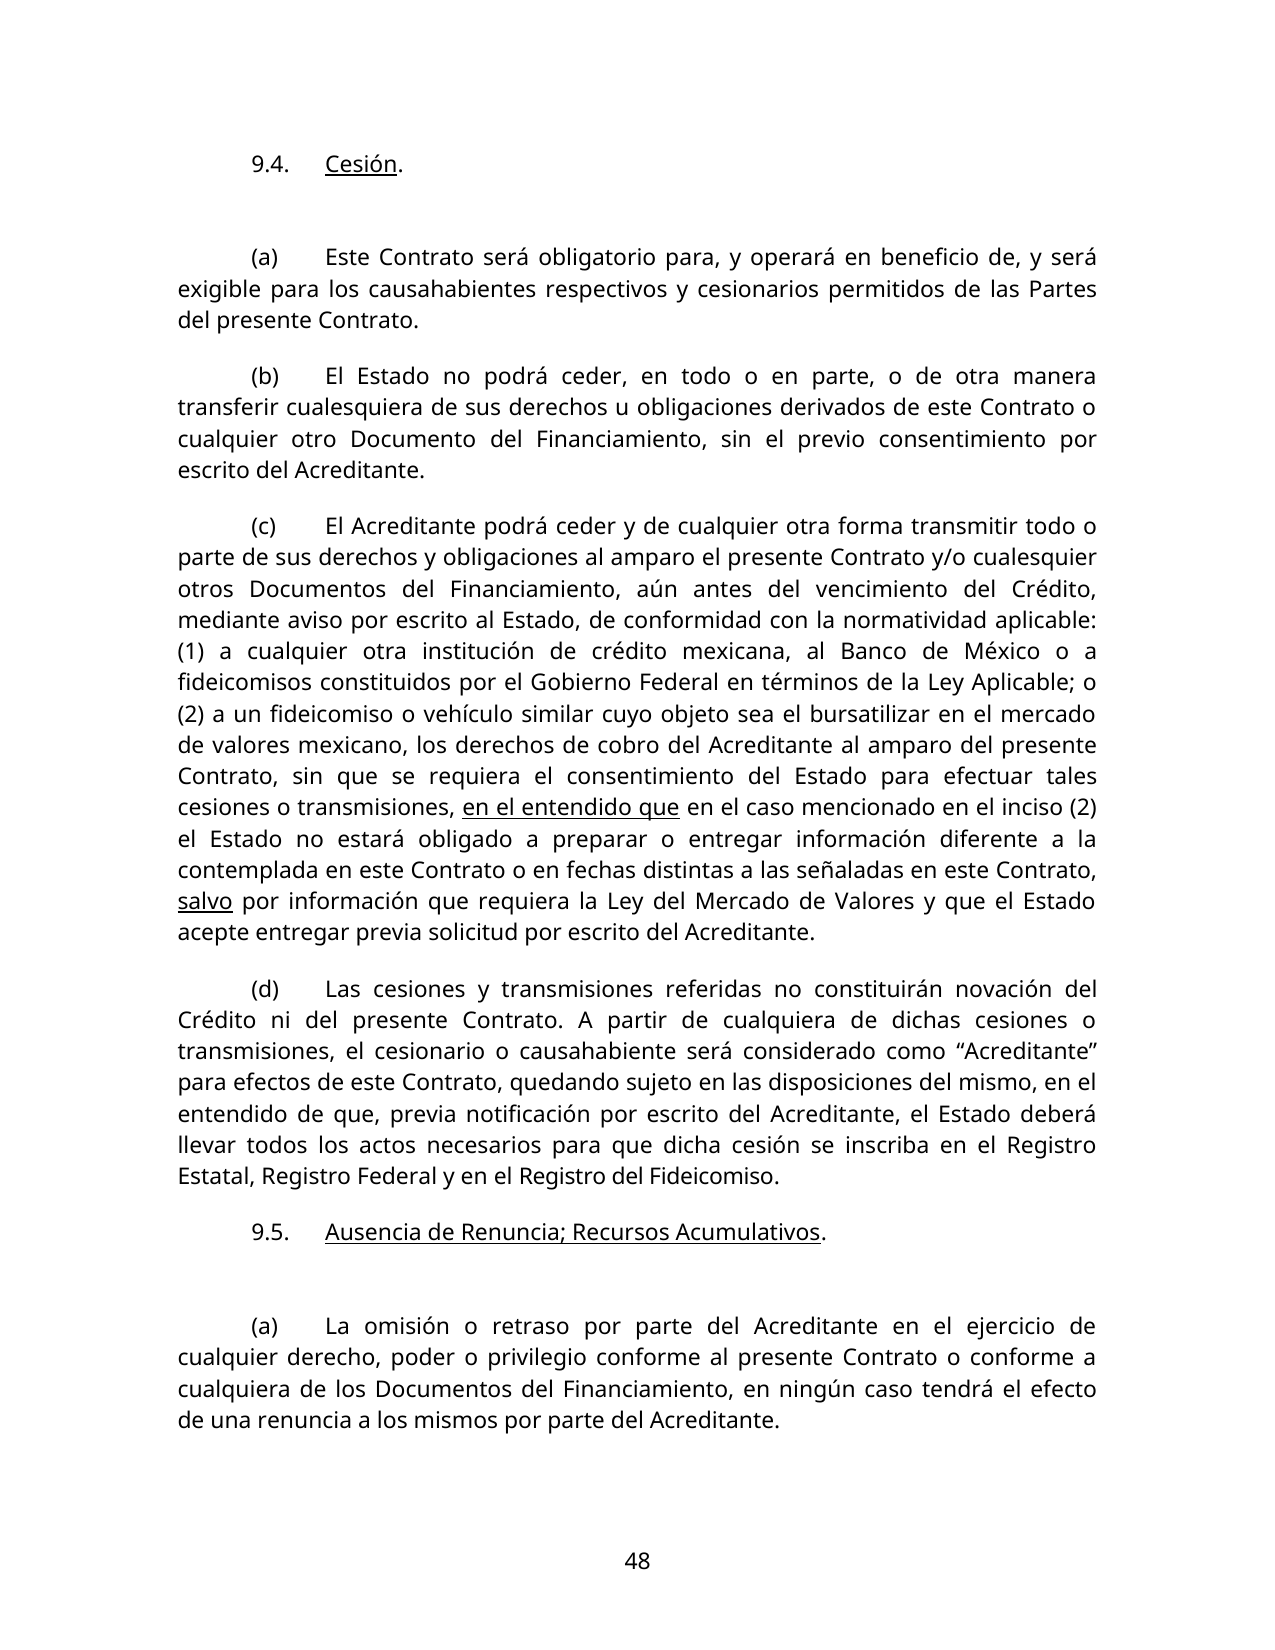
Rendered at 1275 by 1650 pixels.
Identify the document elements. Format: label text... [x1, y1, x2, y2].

list Las cesiones y transmisiones referidas no constituirán novación del Crédito ni del presente Contrato. A partir de cualquiera de dichas cesiones o transmisiones, el cesionario o causahabiente será considerado como “Acreditante” para efectos de este Contrato, quedando sujeto en las disposiciones del mismo, en el entendido de que, previa notificación por escrito del Acreditante, el Estado deberá llevar todos los actos necesarios para que dicha cesión se inscriba en el Registro Estatal, Registro Federal y en el Registro del Fideicomiso. [177, 973, 1098, 1191]
list El Estado no podrá ceder, en todo o en parte, o de otra manera transferir cualesquiera de sus derechos u obligaciones derivados de este Contrato o cualquier otro Documento del Financiamiento, sin el previo consentimiento por escrito del Acreditante. [177, 360, 1098, 485]
list La omisión o retraso por parte del Acreditante en el ejercicio de cualquier derecho, poder o privilegio conforme al presente Contrato o conforme a cualquiera de los Documentos del Financiamiento, en ningún caso tendrá el efecto de una renuncia a los mismos por parte del Acreditante. [177, 1310, 1098, 1435]
subtitle Cesión. [177, 148, 1098, 179]
list El Acreditante podrá ceder y de cualquier otra forma transmitir todo o parte de sus derechos y obligaciones al amparo el presente Contrato y/o cualesquier otros Documentos del Financiamiento, aún antes del vencimiento del Crédito, mediante aviso por escrito al Estado, de conformidad con la normatividad aplicable: (1) a cualquier otra institución de crédito mexicana, al Banco de México o a fideicomisos constituidos por el Gobierno Federal en términos de la Ley Aplicable; o (2) a un fideicomiso o vehículo similar cuyo objeto sea el bursatilizar en el mercado de valores mexicano, los derechos de cobro del Acreditante al amparo del presente Contrato, sin que se requiera el consentimiento del Estado para efectuar tales cesiones o transmisiones, en el entendido que en el caso mencionado en el inciso (2) el Estado no estará obligado a preparar o entregar información diferente a la contemplada en este Contrato o en fechas distintas a las señaladas en este Contrato, salvo por información que requiera la Ley del Mercado de Valores y que el Estado acepte entregar previa solicitud por escrito del Acreditante. [177, 510, 1098, 948]
subtitle Ausencia de Renuncia; Recursos Acumulativos. [177, 1216, 1098, 1248]
list Este Contrato será obligatorio para, y operará en beneficio de, y será exigible para los causahabientes respectivos y cesionarios permitidos de las Partes del presente Contrato. [177, 241, 1098, 335]
